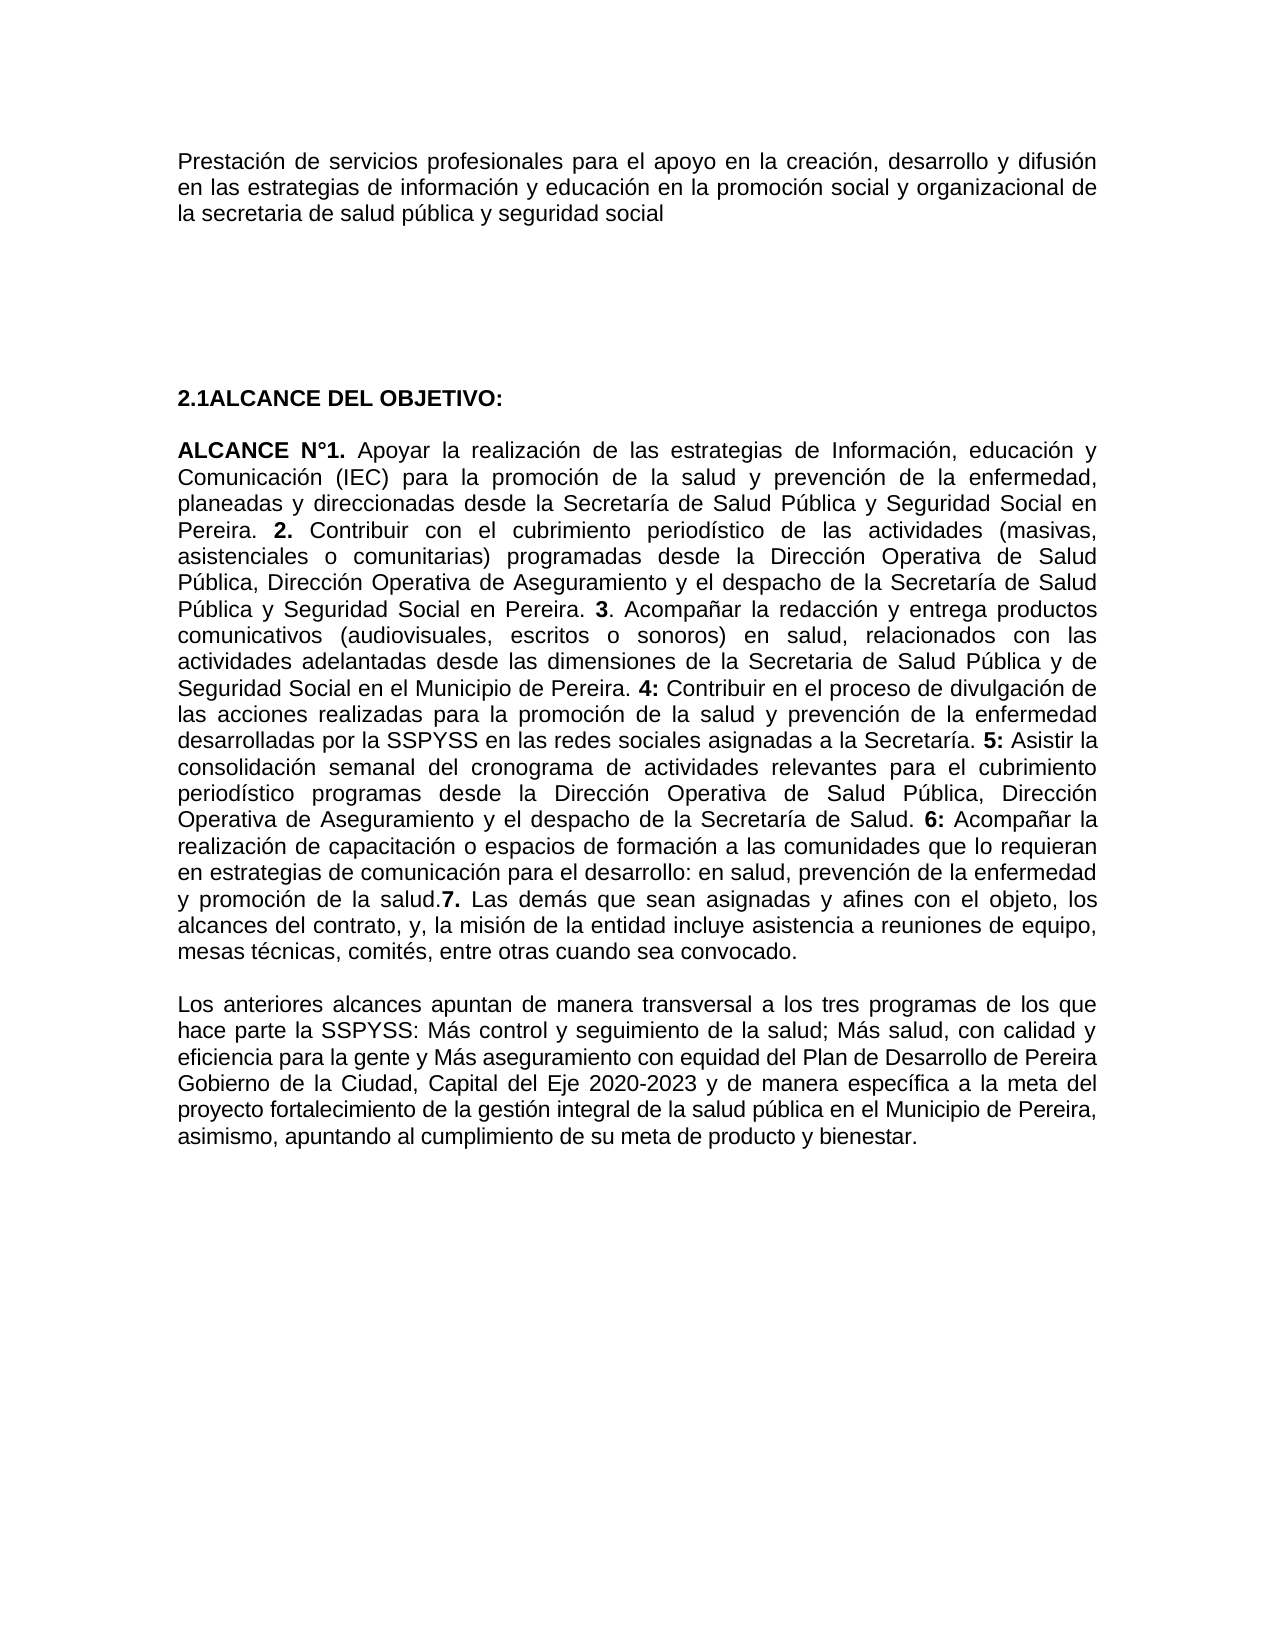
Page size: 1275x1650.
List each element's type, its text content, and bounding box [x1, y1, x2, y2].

text Prestación de servicios profesionales para el apoyo en la creación, desarrollo y difusión en las estrategias de información y educación en la promoción social y organizacional de la secretaria de salud pública y seguridad social [177, 148, 1098, 227]
text 2.1ALCANCE DEL OBJETIVO: [177, 385, 1098, 411]
text ALCANCE N°1. Apoyar la realización de las estrategias de Información, educación y Comunicación (IEC) para la promoción de la salud y prevención de la enfermedad, planeadas y direccionadas desde la Secretaría de Salud Pública y Seguridad Social en Pereira. 2. Contribuir con el cubrimiento periodístico de las actividades (masivas, asistenciales o comunitarias) programadas desde la Dirección Operativa de Salud Pública, Dirección Operativa de Aseguramiento y el despacho de la Secretaría de Salud Pública y Seguridad Social en Pereira. 3. Acompañar la redacción y entrega productos comunicativos (audiovisuales, escritos o sonoros) en salud, relacionados con las actividades adelantadas desde las dimensiones de la Secretaria de Salud Pública y de Seguridad Social en el Municipio de Pereira. 4: Contribuir en el proceso de divulgación de las acciones realizadas para la promoción de la salud y prevención de la enfermedad desarrolladas por la SSPYSS en las redes sociales asignadas a la Secretaría. 5: Asistir la consolidación semanal del cronograma de actividades relevantes para el cubrimiento periodístico programas desde la Dirección Operativa de Salud Pública, Dirección Operativa de Aseguramiento y el despacho de la Secretaría de Salud. 6: Acompañar la realización de capacitación o espacios de formación a las comunidades que lo requieran en estrategias de comunicación para el desarrollo: en salud, prevención de la enfermedad y promoción de la salud.7. Las demás que sean asignadas y afines con el objeto, los alcances del contrato, y, la misión de la entidad incluye asistencia a reuniones de equipo, mesas técnicas, comités, entre otras cuando sea convocado. [177, 437, 1098, 964]
text Los anteriores alcances apuntan de manera transversal a los tres programas de los que hace parte la SSPYSS: Más control y seguimiento de la salud; Más salud, con calidad y eficiencia para la gente y Más aseguramiento con equidad del Plan de Desarrollo de Pereira Gobierno de la Ciudad, Capital del Eje 2020-2023 y de manera específica a la meta del proyecto fortalecimiento de la gestión integral de la salud pública en el Municipio de Pereira, asimismo, apuntando al cumplimiento de su meta de producto y bienestar. [177, 991, 1098, 1149]
